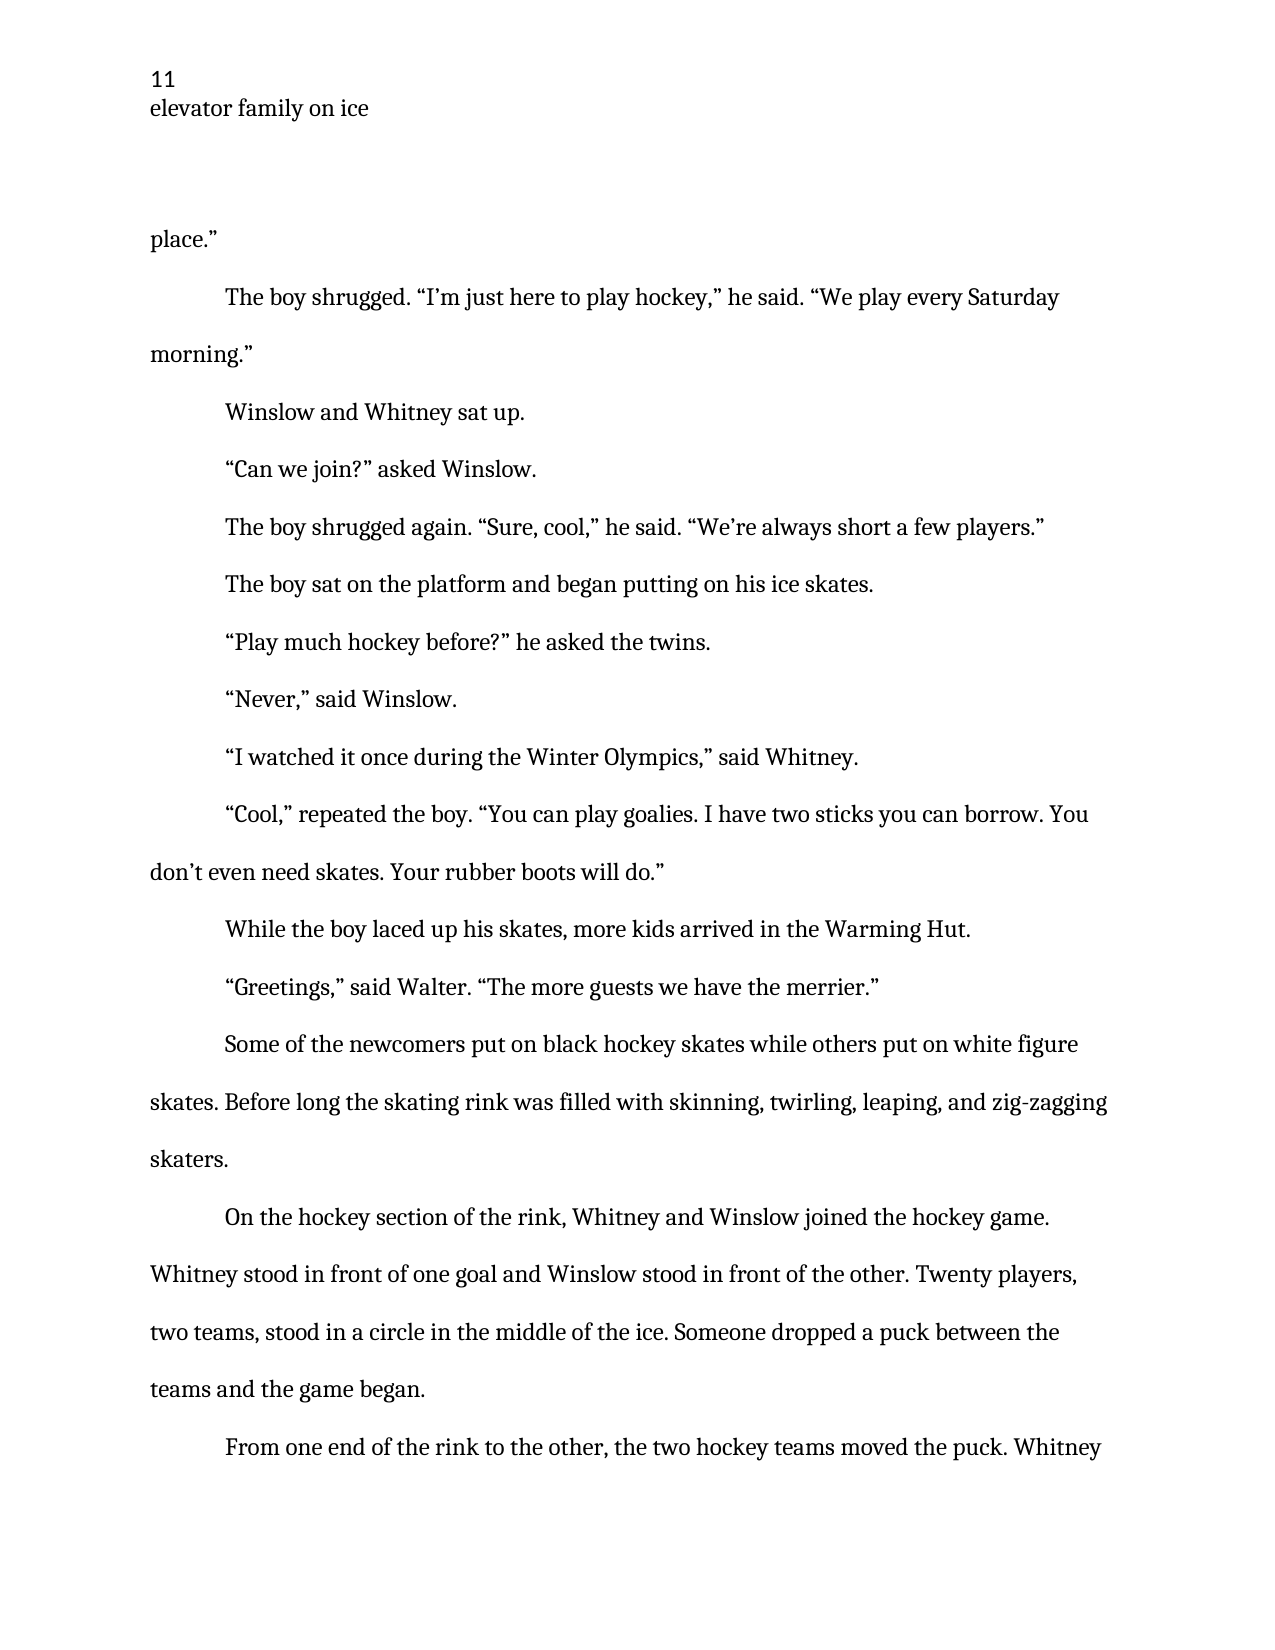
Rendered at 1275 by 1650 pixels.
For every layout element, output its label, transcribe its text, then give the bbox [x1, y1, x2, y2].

text The boy shrugged again. “Sure, cool,” he said. “We’re always short a few players.” [150, 512, 1120, 541]
text “Can we join?” asked Winslow. [150, 455, 1120, 484]
text While the boy laced up his skates, more kids arrived in the Warming Hut. [150, 915, 1120, 944]
text “Play much hockey before?” he asked the twins. [150, 627, 1120, 656]
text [150, 225, 1120, 254]
text Winslow and Whitney sat up. [150, 397, 1120, 426]
text “Never,” said Winslow. [150, 685, 1120, 714]
text Some of the newcomers put on black hockey skates while others put on white figure skates. Before long the skating rink was filled with skinning, twirling, leaping, and zig-zagging skaters. [150, 1030, 1120, 1174]
text On the hockey section of the rink, Whitney and Winslow joined the hockey game. Whitney stood in front of one goal and Winslow stood in front of the other. Twenty players, two teams, stood in a circle in the middle of the ice. Someone dropped a puck between the teams and the game began. [150, 1202, 1120, 1404]
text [150, 1432, 1120, 1461]
text “Greetings,” said Walter. “The more guests we have the merrier.” [150, 972, 1120, 1001]
text The boy shrugged. “I’m just here to play hockey,” he said. “We play every Saturday morning.” [150, 282, 1120, 369]
text “Cool,” repeated the boy. “You can play goalies. I have two sticks you can borrow. You don’t even need skates. Your rubber boots will do.” [150, 800, 1120, 886]
text “I watched it once during the Winter Olympics,” said Whitney. [150, 742, 1120, 771]
text The boy sat on the platform and began putting on his ice skates. [150, 570, 1120, 599]
